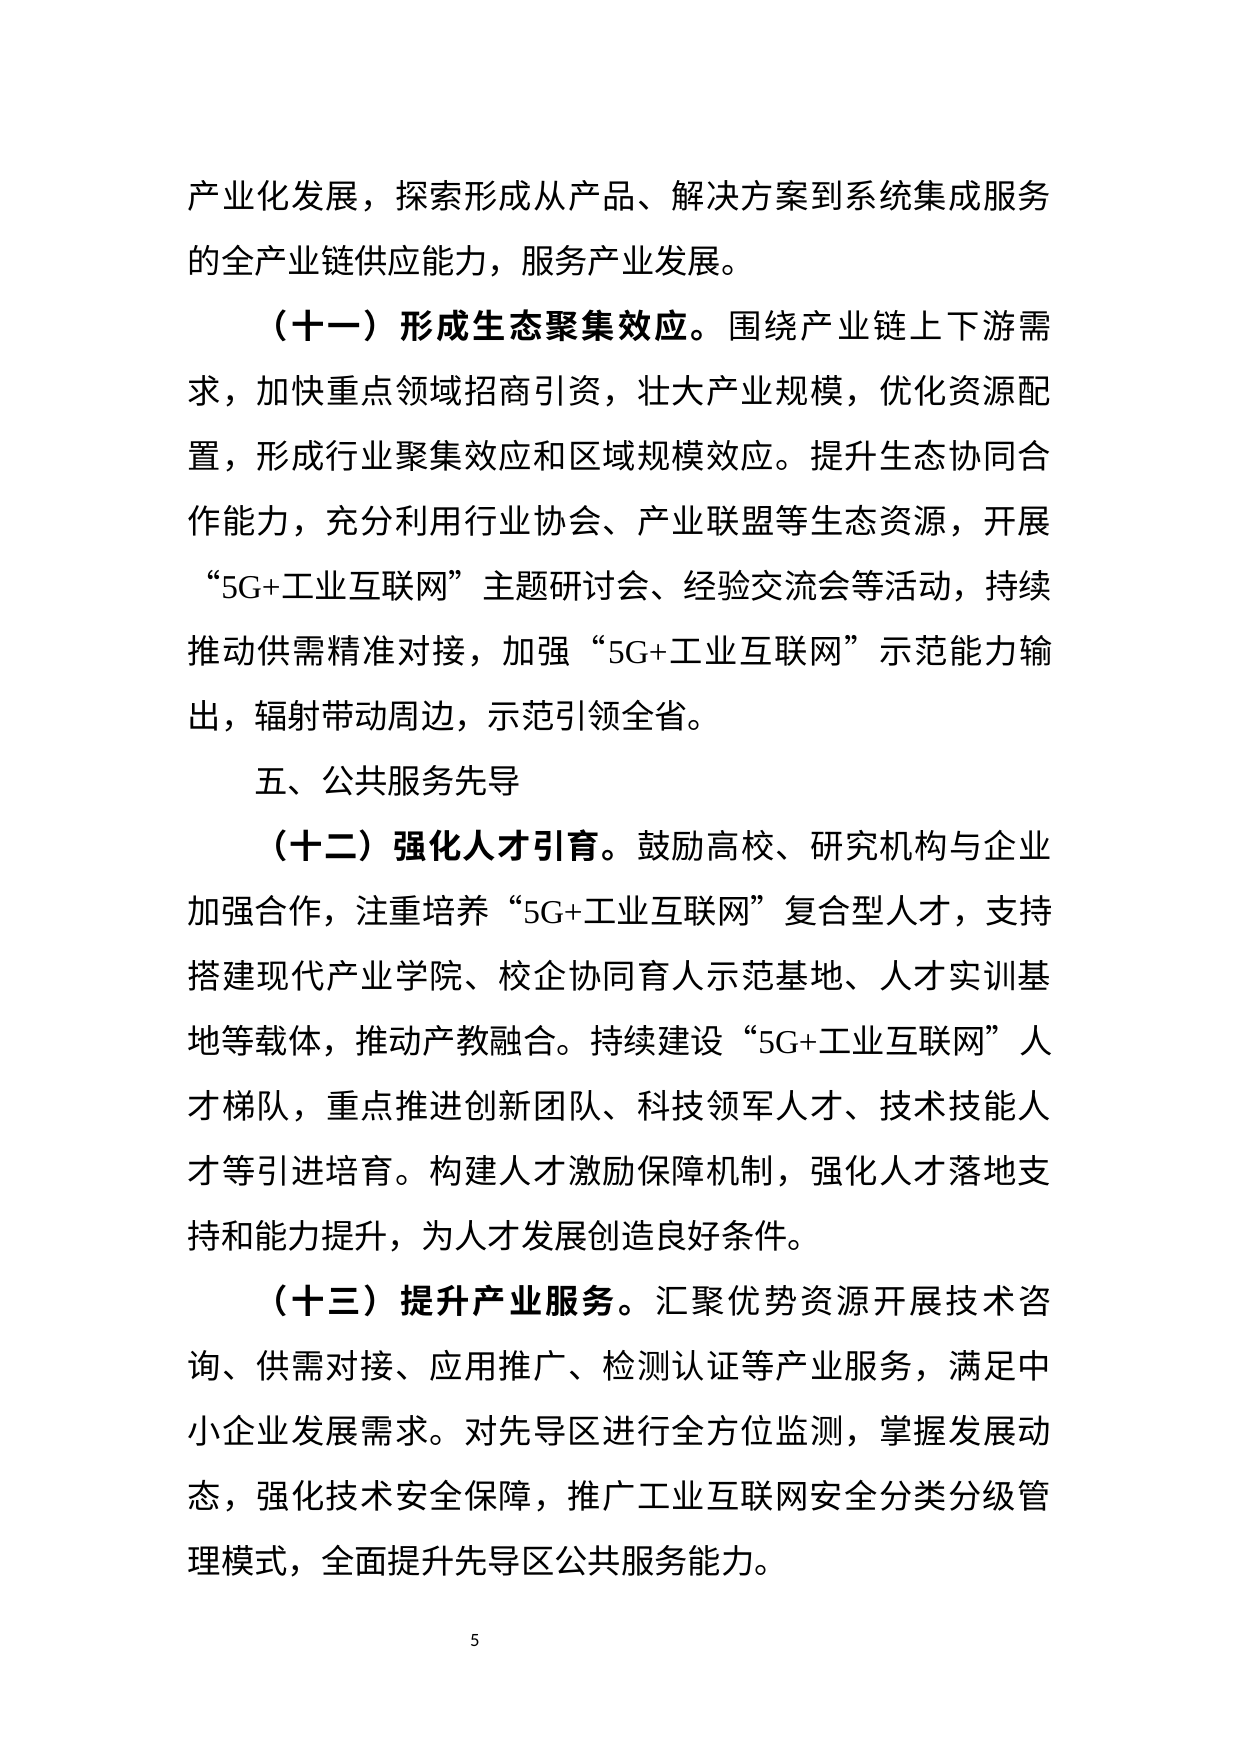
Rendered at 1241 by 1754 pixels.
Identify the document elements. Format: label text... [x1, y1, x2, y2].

text （十三）提升产业服务。汇聚优势资源开展技术咨询、供需对接、应用推广、检测认证等产业服务，满足中小企业发展需求。对先导区进行全方位监测，掌握发展动态，强化技术安全保障，推广工业互联网安全分类分级管理模式，全面提升先导区公共服务能力。 [187, 1267, 1053, 1592]
text （十二）强化人才引育。鼓励高校、研究机构与企业加强合作，注重培养“5G+工业互联网”复合型人才，支持搭建现代产业学院、校企协同育人示范基地、人才实训基地等载体，推动产教融合。持续建设“5G+工业互联网”人才梯队，重点推进创新团队、科技领军人才、技术技能人才等引进培育。构建人才激励保障机制，强化人才落地支持和能力提升，为人才发展创造良好条件。 [187, 812, 1053, 1267]
text （十一）形成生态聚集效应。围绕产业链上下游需求，加快重点领域招商引资，壮大产业规模，优化资源配置，形成行业聚集效应和区域规模效应。提升生态协同合作能力，充分利用行业协会、产业联盟等生态资源，开展“5G+工业互联网”主题研讨会、经验交流会等活动，持续推动供需精准对接，加强“5G+工业互联网”示范能力输出，辐射带动周边，示范引领全省。 [187, 292, 1053, 747]
text 五、公共服务先导 [187, 747, 1053, 812]
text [187, 162, 1053, 292]
